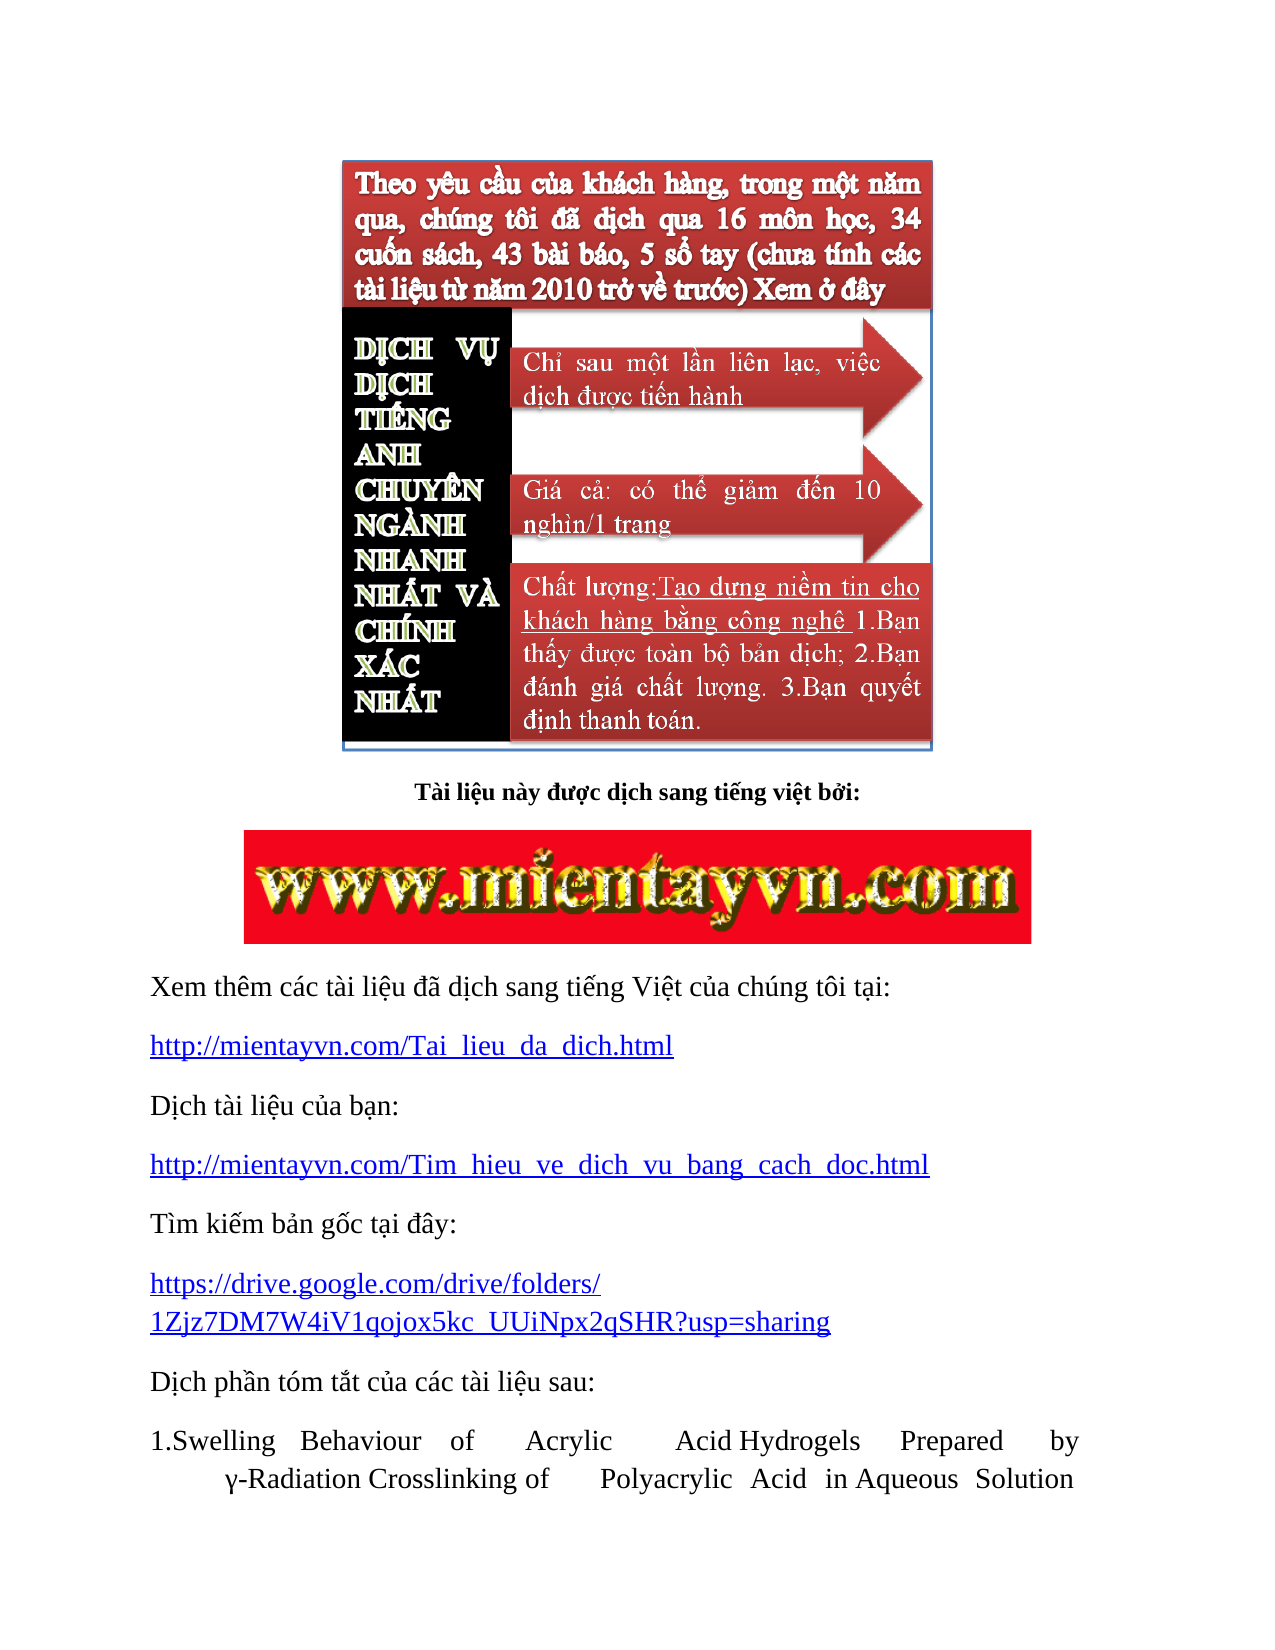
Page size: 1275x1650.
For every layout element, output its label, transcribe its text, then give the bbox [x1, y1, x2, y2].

picture [328, 150, 947, 752]
picture [243, 830, 1032, 944]
text http://mientayvn.com/Tai_lieu_da_dich.html [150, 1028, 1125, 1062]
text Tìm kiếm bản gốc tại đây: [150, 1206, 1125, 1240]
text Dịch phần tóm tắt của các tài liệu sau: [150, 1364, 1125, 1397]
text http://mientayvn.com/Tim_hieu_ve_dich_vu_bang_cach_doc.html [150, 1147, 1125, 1181]
text 1.Swelling Behaviour of Acrylic Acid Hydrogels Prepared by γ-Radiation Crosslinking of Polyacrylic Acid in Aqueous Solution [150, 1423, 1125, 1495]
text Xem thêm các tài liệu đã dịch sang tiếng Việt của chúng tôi tại: [150, 969, 1125, 1002]
text Dịch tài liệu của bạn: [150, 1088, 1125, 1121]
text Tài liệu này được dịch sang tiếng việt bởi: [150, 777, 1125, 805]
text https://drive.google.com/drive/folders/1Zjz7DM7W4iV1qojox5kc_UUiNpx2qSHR?usp=sharing [150, 1266, 1125, 1338]
